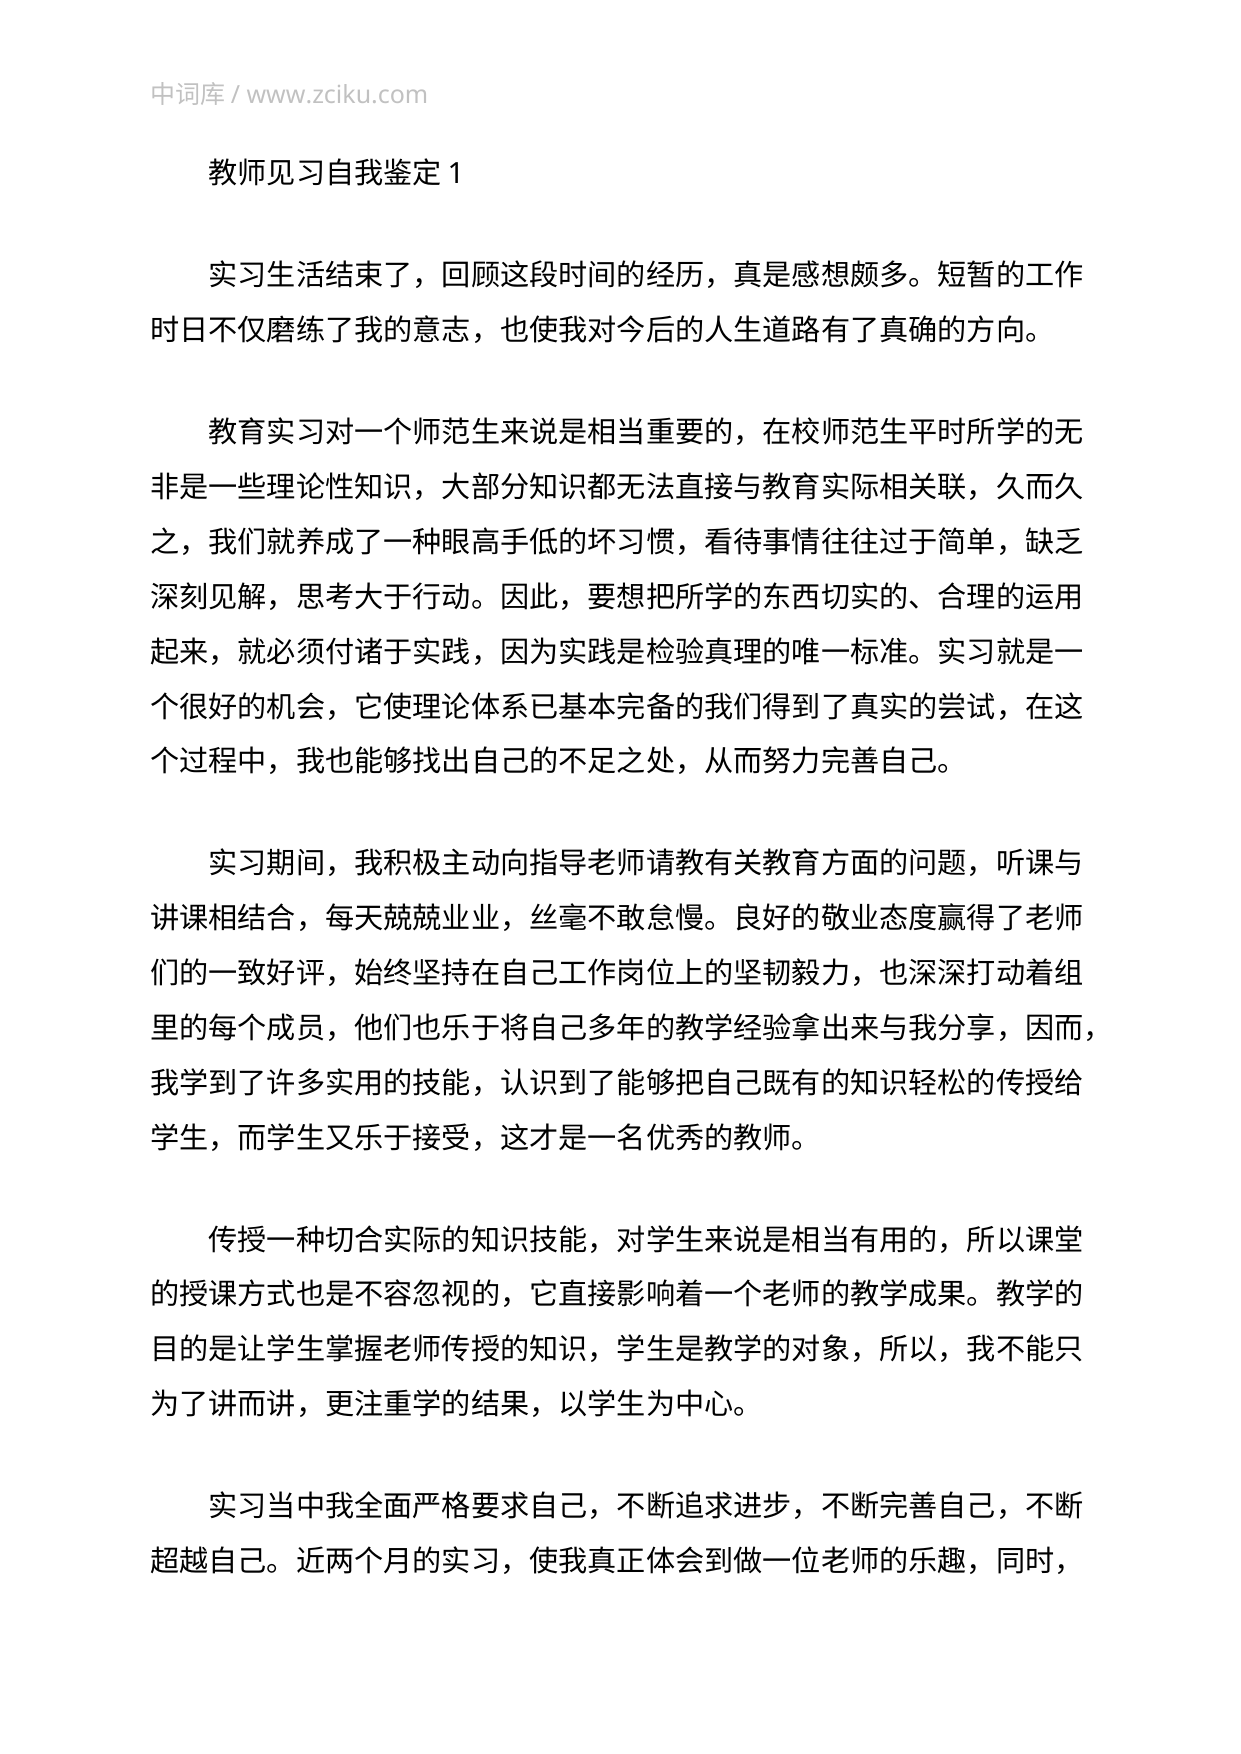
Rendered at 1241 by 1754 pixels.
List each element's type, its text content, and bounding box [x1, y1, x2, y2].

text 实习期间，我积极主动向指导老师请教有关教育方面的问题，听课与讲课相结合，每天兢兢业业，丝毫不敢怠慢。良好的敬业态度赢得了老师们的一致好评，始终坚持在自己工作岗位上的坚韧毅力，也深深打动着组里的每个成员，他们也乐于将自己多年的教学经验拿出来与我分享，因而，我学到了许多实用的技能，认识到了能够把自己既有的知识轻松的传授给学生，而学生又乐于接受，这才是一名优秀的教师。 [150, 840, 1090, 1157]
text 教育实习对一个师范生来说是相当重要的，在校师范生平时所学的无非是一些理论性知识，大部分知识都无法直接与教育实际相关联，久而久之，我们就养成了一种眼高手低的坏习惯，看待事情往往过于简单，缺乏深刻见解，思考大于行动。因此，要想把所学的东西切实的、合理的运用起来，就必须付诸于实践，因为实践是检验真理的唯一标准。实习就是一个很好的机会，它使理论体系已基本完备的我们得到了真实的尝试，在这个过程中，我也能够找出自己的不足之处，从而努力完善自己。 [150, 409, 1090, 780]
text 实习生活结束了，回顾这段时间的经历，真是感想颇多。短暂的工作时日不仅磨练了我的意志，也使我对今后的人生道路有了真确的方向。 [150, 252, 1090, 349]
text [150, 1482, 1090, 1580]
text 教师见习自我鉴定1 [150, 150, 1090, 192]
text 传授一种切合实际的知识技能，对学生来说是相当有用的，所以课堂的授课方式也是不容忽视的，它直接影响着一个老师的教学成果。教学的目的是让学生掌握老师传授的知识，学生是教学的对象，所以，我不能只为了讲而讲，更注重学的结果，以学生为中心。 [150, 1216, 1090, 1423]
